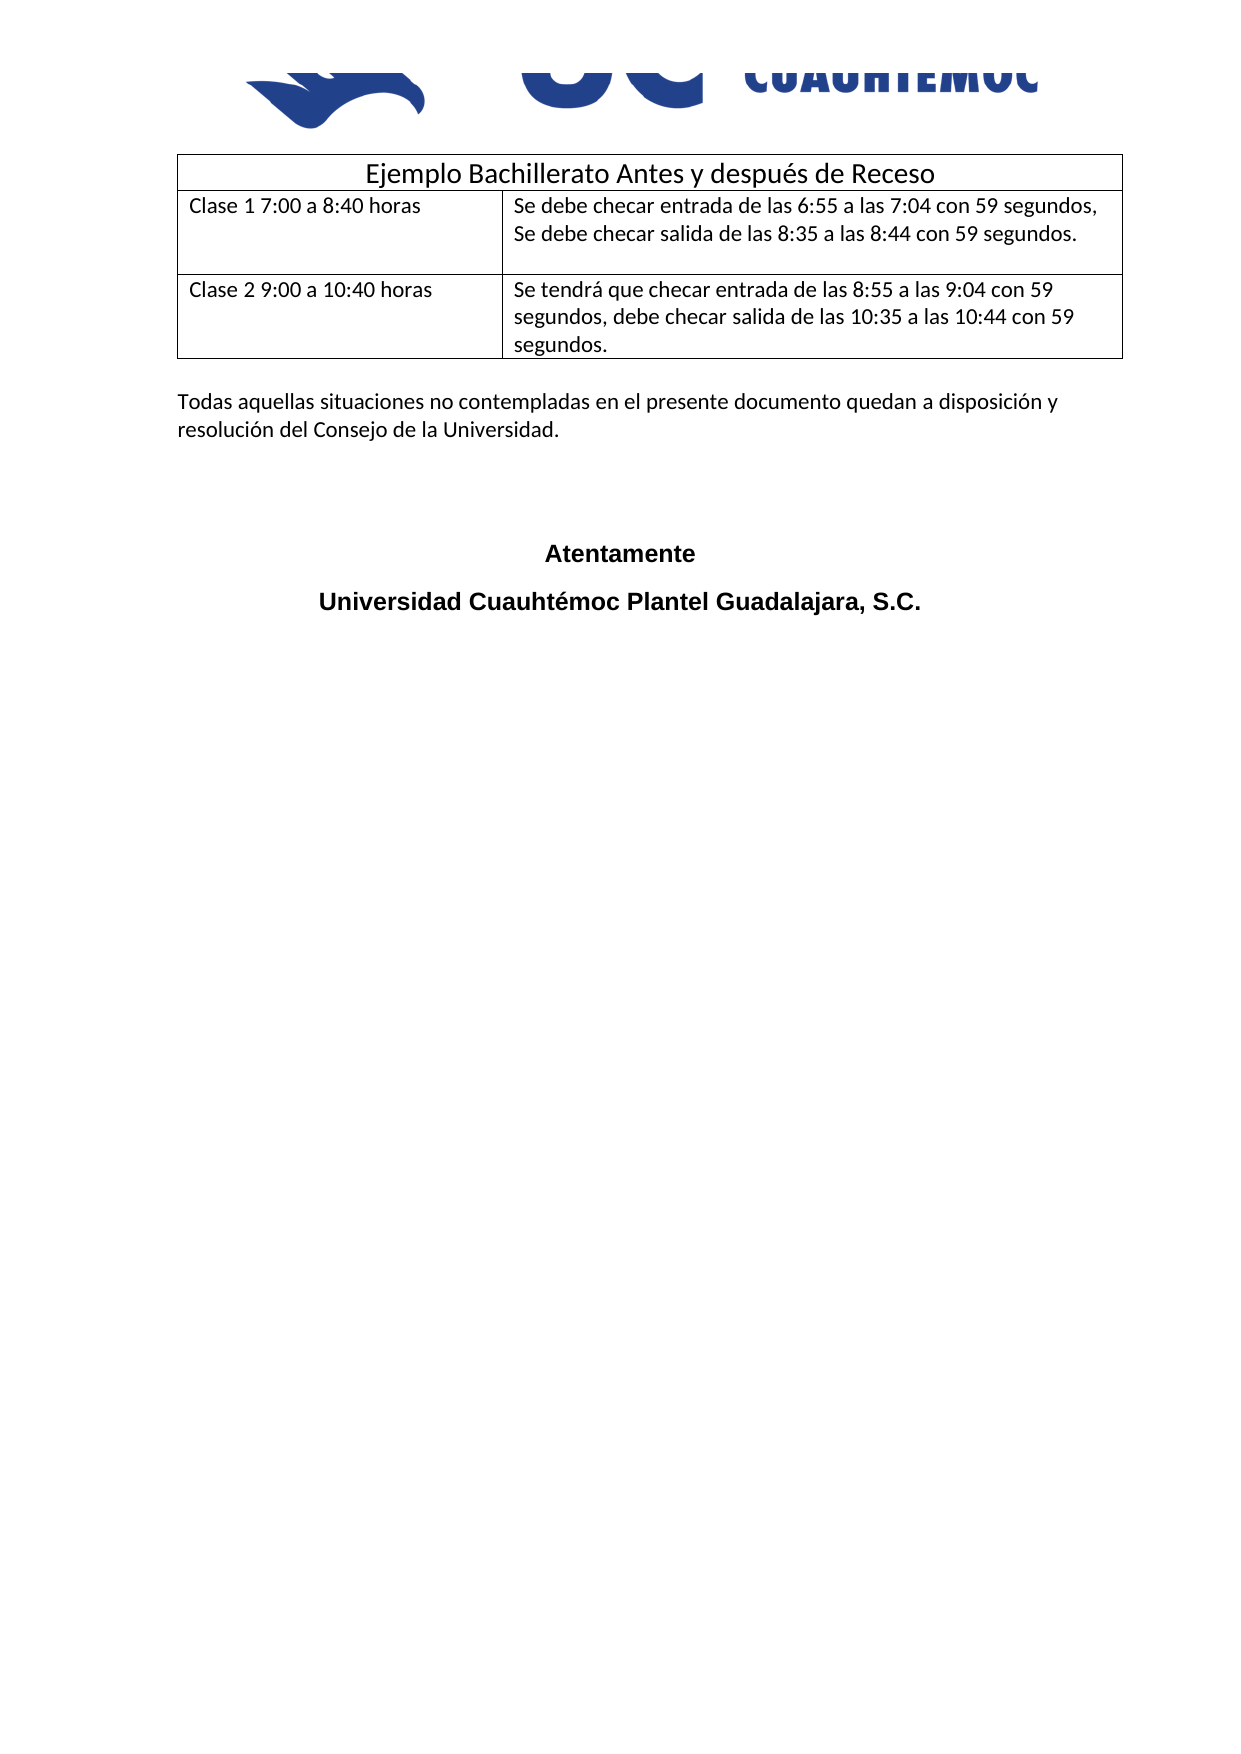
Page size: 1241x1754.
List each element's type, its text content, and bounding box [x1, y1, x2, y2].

text Atentamente [177, 539, 1063, 568]
table_cell Clase 2 9:00 a 10:40 horas [178, 275, 502, 358]
table_cell Se tendrá que checar entrada de las 8:55 a las 9:04 con 59 segundos, debe checar salida de las 10:35 a las 10:44 con 59 segundos. [503, 275, 1122, 358]
table_cell Ejemplo Bachillerato Antes y después de Receso [178, 155, 1122, 190]
picture [177, 73, 1063, 139]
text Universidad Cuauhtémoc Plantel Guadalajara, S.C. [177, 587, 1063, 615]
table_cell Se debe checar entrada de las 6:55 a las 7:04 con 59 segundos, Se debe checar salida de las 8:35 a las 8:44 con 59 segundos. [503, 191, 1122, 274]
table_cell Clase 1 7:00 a 8:40 horas [178, 191, 502, 274]
text Todas aquellas situaciones no contempladas en el presente documento quedan a disposición y resolución del Consejo de la Universidad. [177, 387, 1063, 443]
